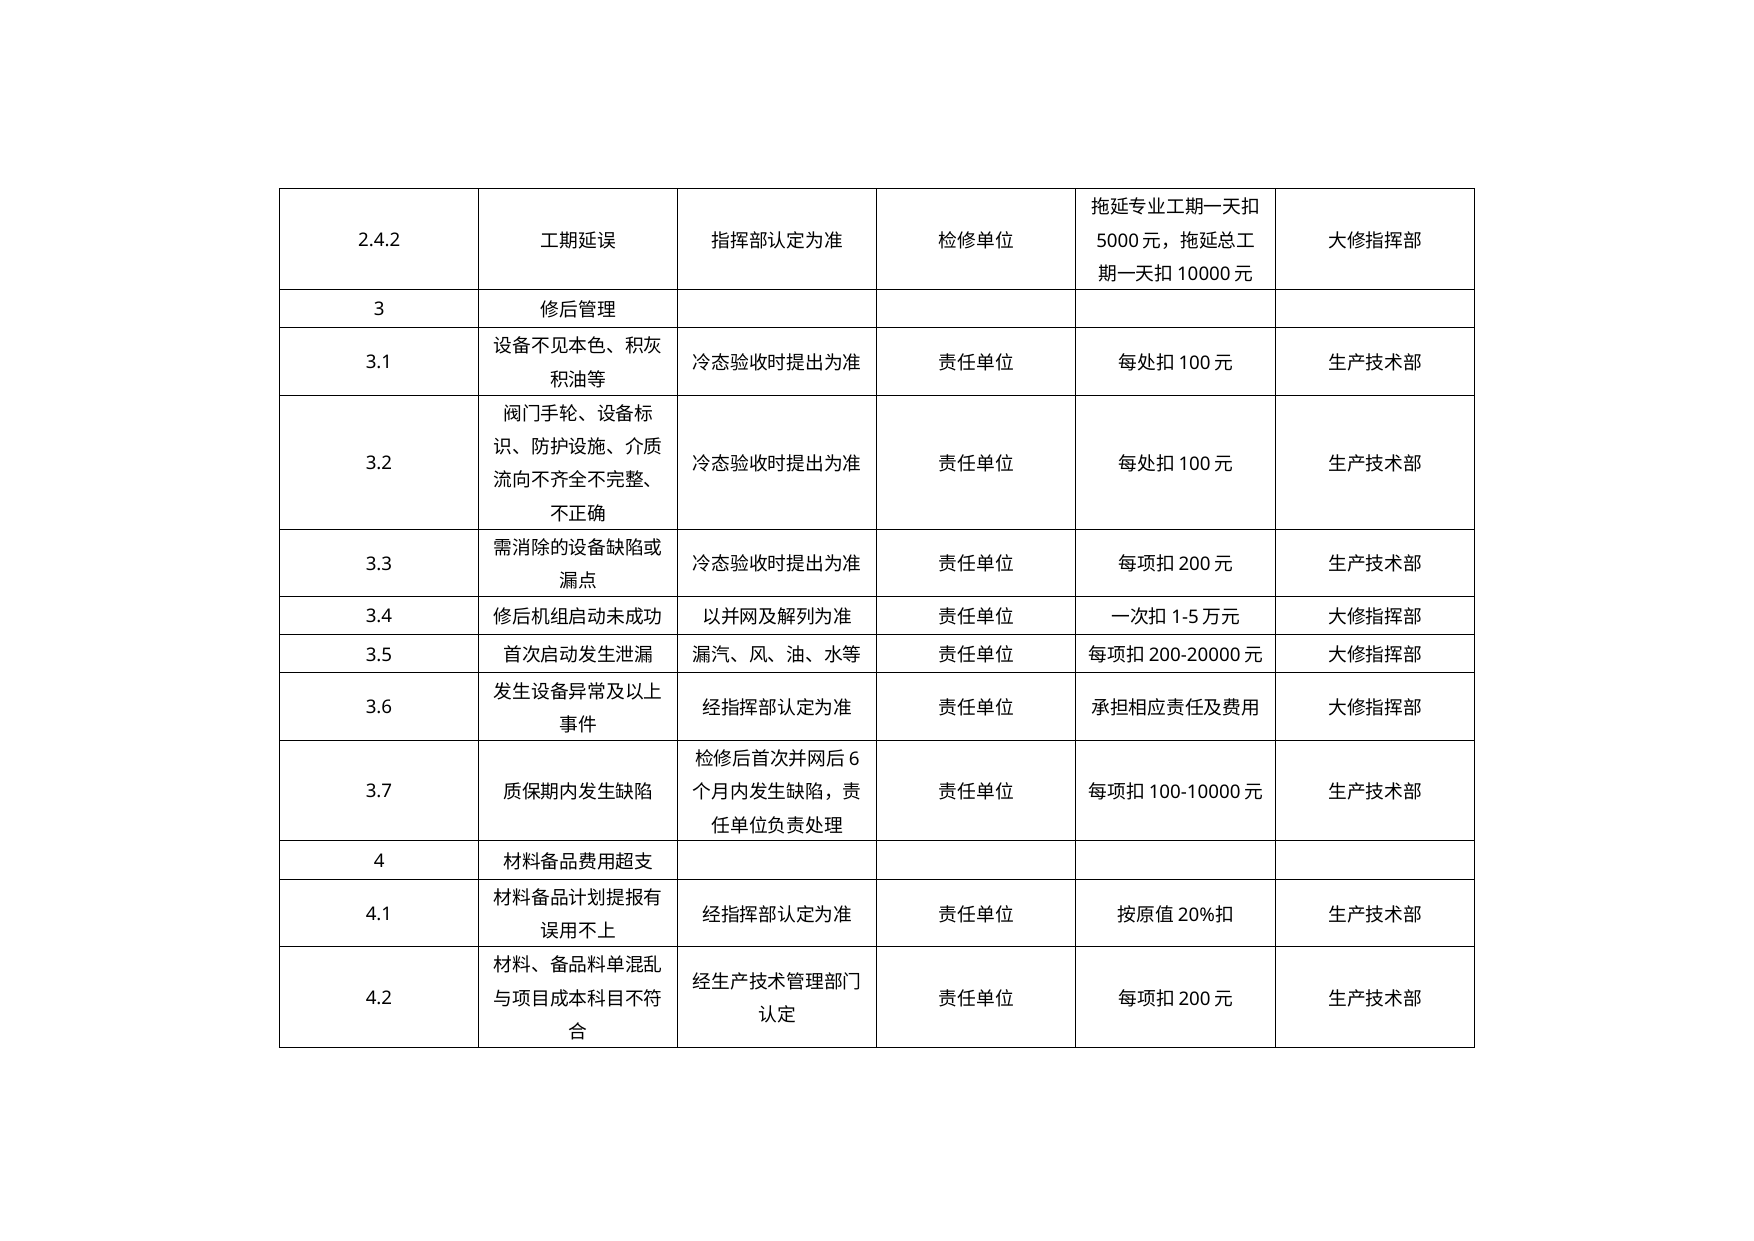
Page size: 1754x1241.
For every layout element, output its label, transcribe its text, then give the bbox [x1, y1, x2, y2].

table_cell 责任单位 [877, 947, 1075, 1047]
table_cell 4 [280, 841, 478, 878]
table_cell 责任单位 [877, 597, 1075, 634]
table_cell 责任单位 [877, 635, 1075, 672]
table_cell 材料备品计划提报有误用不上 [479, 880, 677, 946]
table_cell 每项扣200元 [1076, 530, 1275, 596]
table_cell 阀门手轮、设备标识、防护设施、介质流向不齐全不完整、不正确 [479, 396, 677, 528]
table_cell 修后管理 [479, 290, 677, 327]
table_cell [678, 290, 876, 327]
table_cell 生产技术部 [1276, 530, 1474, 596]
table_cell 4.2 [280, 947, 478, 1047]
table_cell 大修指挥部 [1276, 673, 1474, 740]
table_cell 每项扣200-20000元 [1076, 635, 1275, 672]
table_cell 责任单位 [877, 673, 1075, 740]
table_cell 每项扣100-10000元 [1076, 741, 1275, 840]
table_cell 每处扣100元 [1076, 396, 1275, 528]
table_cell 冷态验收时提出为准 [678, 328, 876, 394]
table_cell 3.4 [280, 597, 478, 634]
table_cell 3.2 [280, 396, 478, 528]
table_cell 大修指挥部 [1276, 597, 1474, 634]
table_cell 工期延误 [479, 189, 677, 289]
table_cell 大修指挥部 [1276, 635, 1474, 672]
table_cell 漏汽、风、油、水等 [678, 635, 876, 672]
table_cell 3.7 [280, 741, 478, 840]
table_cell 生产技术部 [1276, 396, 1474, 528]
table_cell 需消除的设备缺陷或漏点 [479, 530, 677, 596]
table_cell 经指挥部认定为准 [678, 673, 876, 740]
table_cell 生产技术部 [1276, 328, 1474, 394]
table_cell [1076, 290, 1275, 327]
table_cell 3.1 [280, 328, 478, 394]
table_cell 每项扣200元 [1076, 947, 1275, 1047]
table_cell 生产技术部 [1276, 741, 1474, 840]
table_cell 3.3 [280, 530, 478, 596]
table_cell 生产技术部 [1276, 880, 1474, 946]
table_cell 材料、备品料单混乱与项目成本科目不符合 [479, 947, 677, 1047]
table_cell [1076, 841, 1275, 878]
table_cell 按原值20%扣 [1076, 880, 1275, 946]
table_cell 责任单位 [877, 328, 1075, 394]
table_cell 以并网及解列为准 [678, 597, 876, 634]
table_cell [1276, 841, 1474, 878]
table_cell [678, 841, 876, 878]
table_cell 发生设备异常及以上事件 [479, 673, 677, 740]
table_cell 责任单位 [877, 741, 1075, 840]
table_cell [877, 290, 1075, 327]
table_cell 3.6 [280, 673, 478, 740]
table_cell 3.5 [280, 635, 478, 672]
table_cell 冷态验收时提出为准 [678, 396, 876, 528]
table_cell 责任单位 [877, 530, 1075, 596]
table_cell 大修指挥部 [1276, 189, 1474, 289]
table_cell [1276, 290, 1474, 327]
table_cell 指挥部认定为准 [678, 189, 876, 289]
table_cell 经指挥部认定为准 [678, 880, 876, 946]
table_cell 检修后首次并网后6个月内发生缺陷，责任单位负责处理 [678, 741, 876, 840]
table_cell 责任单位 [877, 396, 1075, 528]
table_cell 责任单位 [877, 880, 1075, 946]
table_cell 冷态验收时提出为准 [678, 530, 876, 596]
table_cell 检修单位 [877, 189, 1075, 289]
table_cell 设备不见本色、积灰积油等 [479, 328, 677, 394]
table_cell [877, 841, 1075, 878]
table_cell 一次扣1-5万元 [1076, 597, 1275, 634]
table_cell 拖延专业工期一天扣5000元，拖延总工期一天扣10000元 [1076, 189, 1275, 289]
table_cell 4.1 [280, 880, 478, 946]
table_cell 质保期内发生缺陷 [479, 741, 677, 840]
table_cell 经生产技术管理部门认定 [678, 947, 876, 1047]
table_cell 修后机组启动未成功 [479, 597, 677, 634]
table_cell 材料备品费用超支 [479, 841, 677, 878]
table_cell 2.4.2 [280, 189, 478, 289]
table_cell 生产技术部 [1276, 947, 1474, 1047]
table_cell 承担相应责任及费用 [1076, 673, 1275, 740]
table_cell 3 [280, 290, 478, 327]
table_cell 每处扣100元 [1076, 328, 1275, 394]
table_cell 首次启动发生泄漏 [479, 635, 677, 672]
